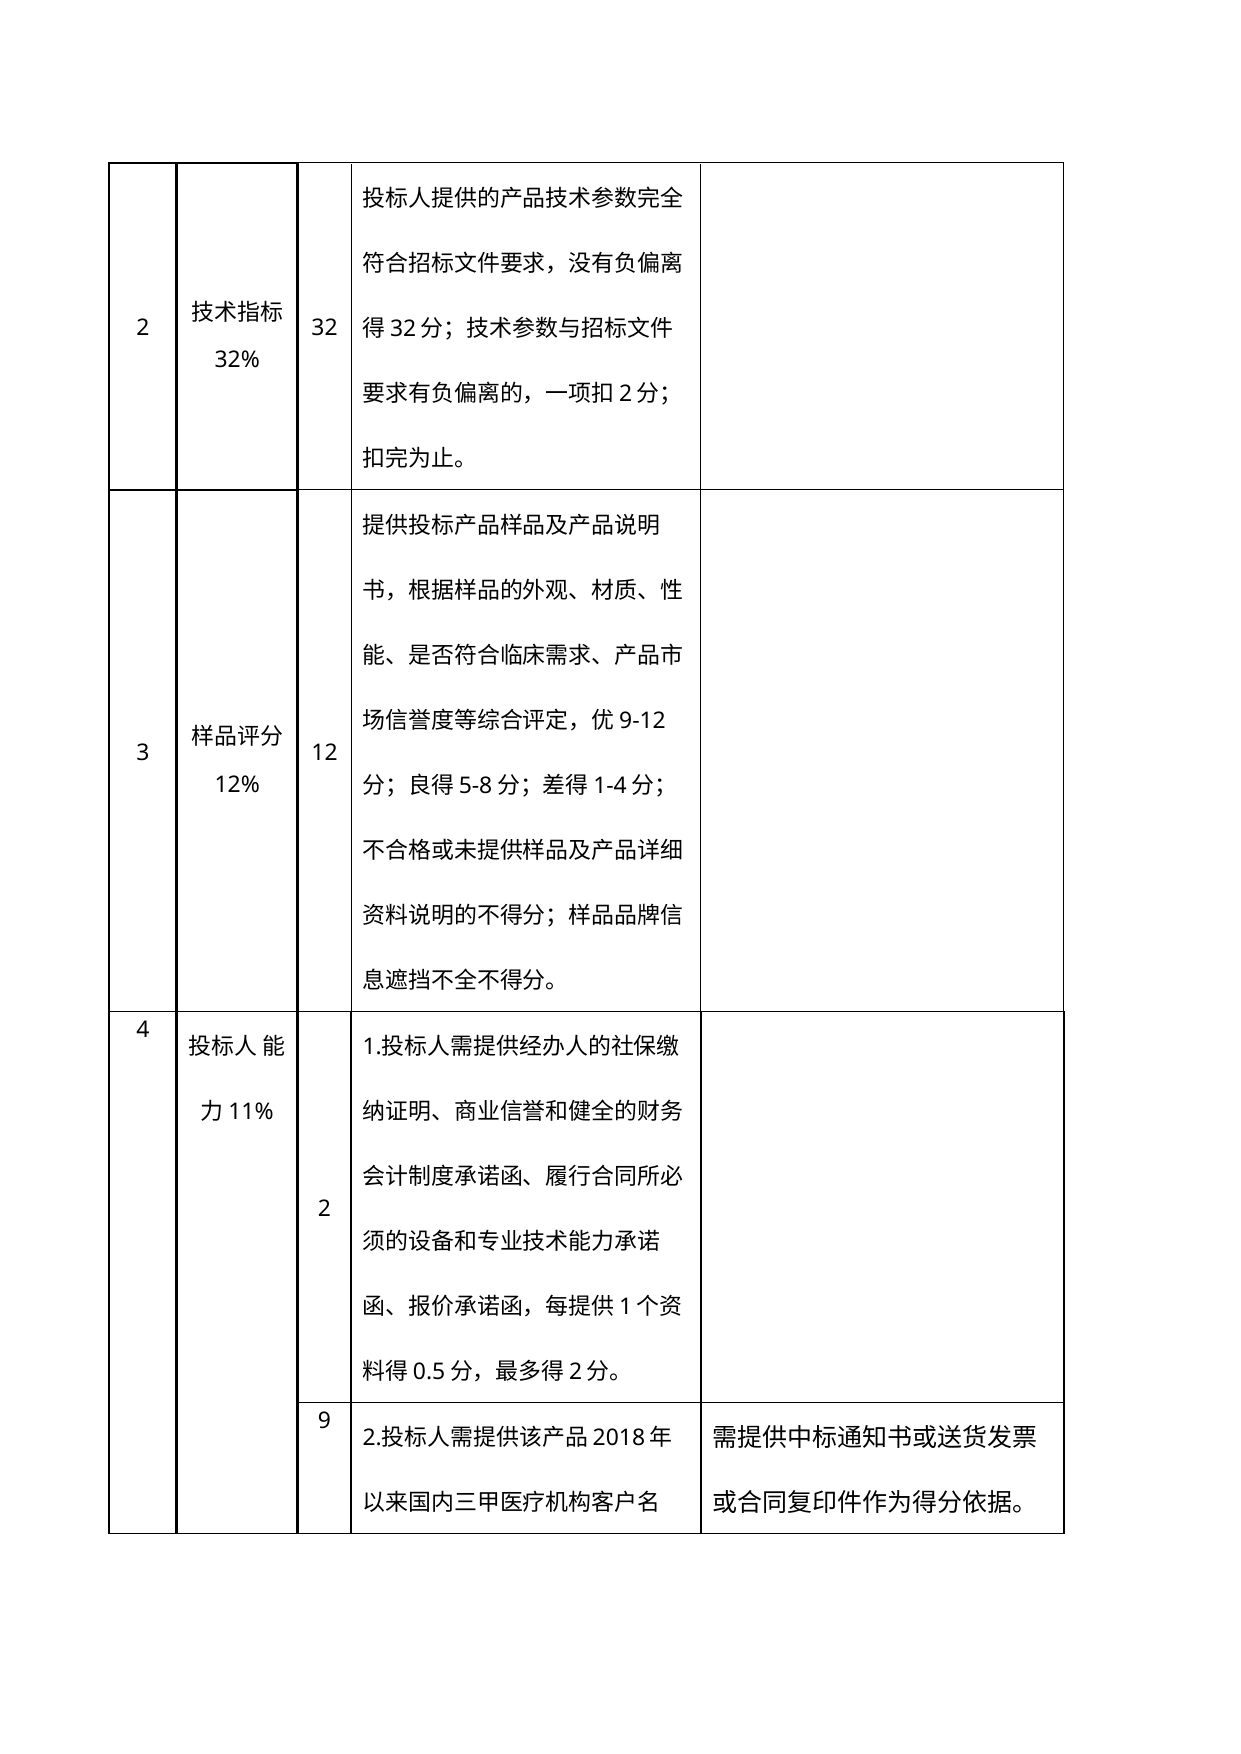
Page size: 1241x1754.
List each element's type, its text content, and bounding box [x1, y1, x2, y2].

table_cell 2 [299, 1012, 350, 1402]
table_cell 样品评分 12% [178, 491, 296, 1011]
table_cell 12 [299, 490, 351, 1011]
table_cell 32 [299, 163, 351, 489]
table_cell 1.投标人需提供经办人的社保缴纳证明、商业信誉和健全的财务会计制度承诺函、履行合同所必须的设备和专业技术能力承诺函、报价承诺函，每提供1个资料得0.5分，最多得2分。 [352, 1012, 700, 1402]
table_cell [701, 490, 1063, 1011]
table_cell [352, 1403, 700, 1533]
table_cell 2 [110, 164, 175, 489]
table_cell 技术指标 32% [178, 164, 296, 489]
table_cell 9 [299, 1403, 350, 1533]
table_cell 投标人 能力11% [178, 1012, 296, 1533]
table_cell 提供投标产品样品及产品说明书，根据样品的外观、材质、性能、是否符合临床需求、产品市场信誉度等综合评定，优9-12分；良得5-8分；差得1-4分；不合格或未提供样品及产品详细资料说明的不得分；样品品牌信息遮挡不全不得分。 [352, 490, 700, 1011]
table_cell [702, 1403, 1063, 1533]
table_cell 4 [110, 1012, 175, 1533]
table_cell [701, 163, 1063, 489]
table_cell 投标人提供的产品技术参数完全符合招标文件要求，没有负偏离得32分；技术参数与招标文件要求有负偏离的，一项扣2分；扣完为止。 [351, 163, 701, 489]
table_cell [702, 1012, 1063, 1402]
table_cell 3 [110, 491, 175, 1011]
